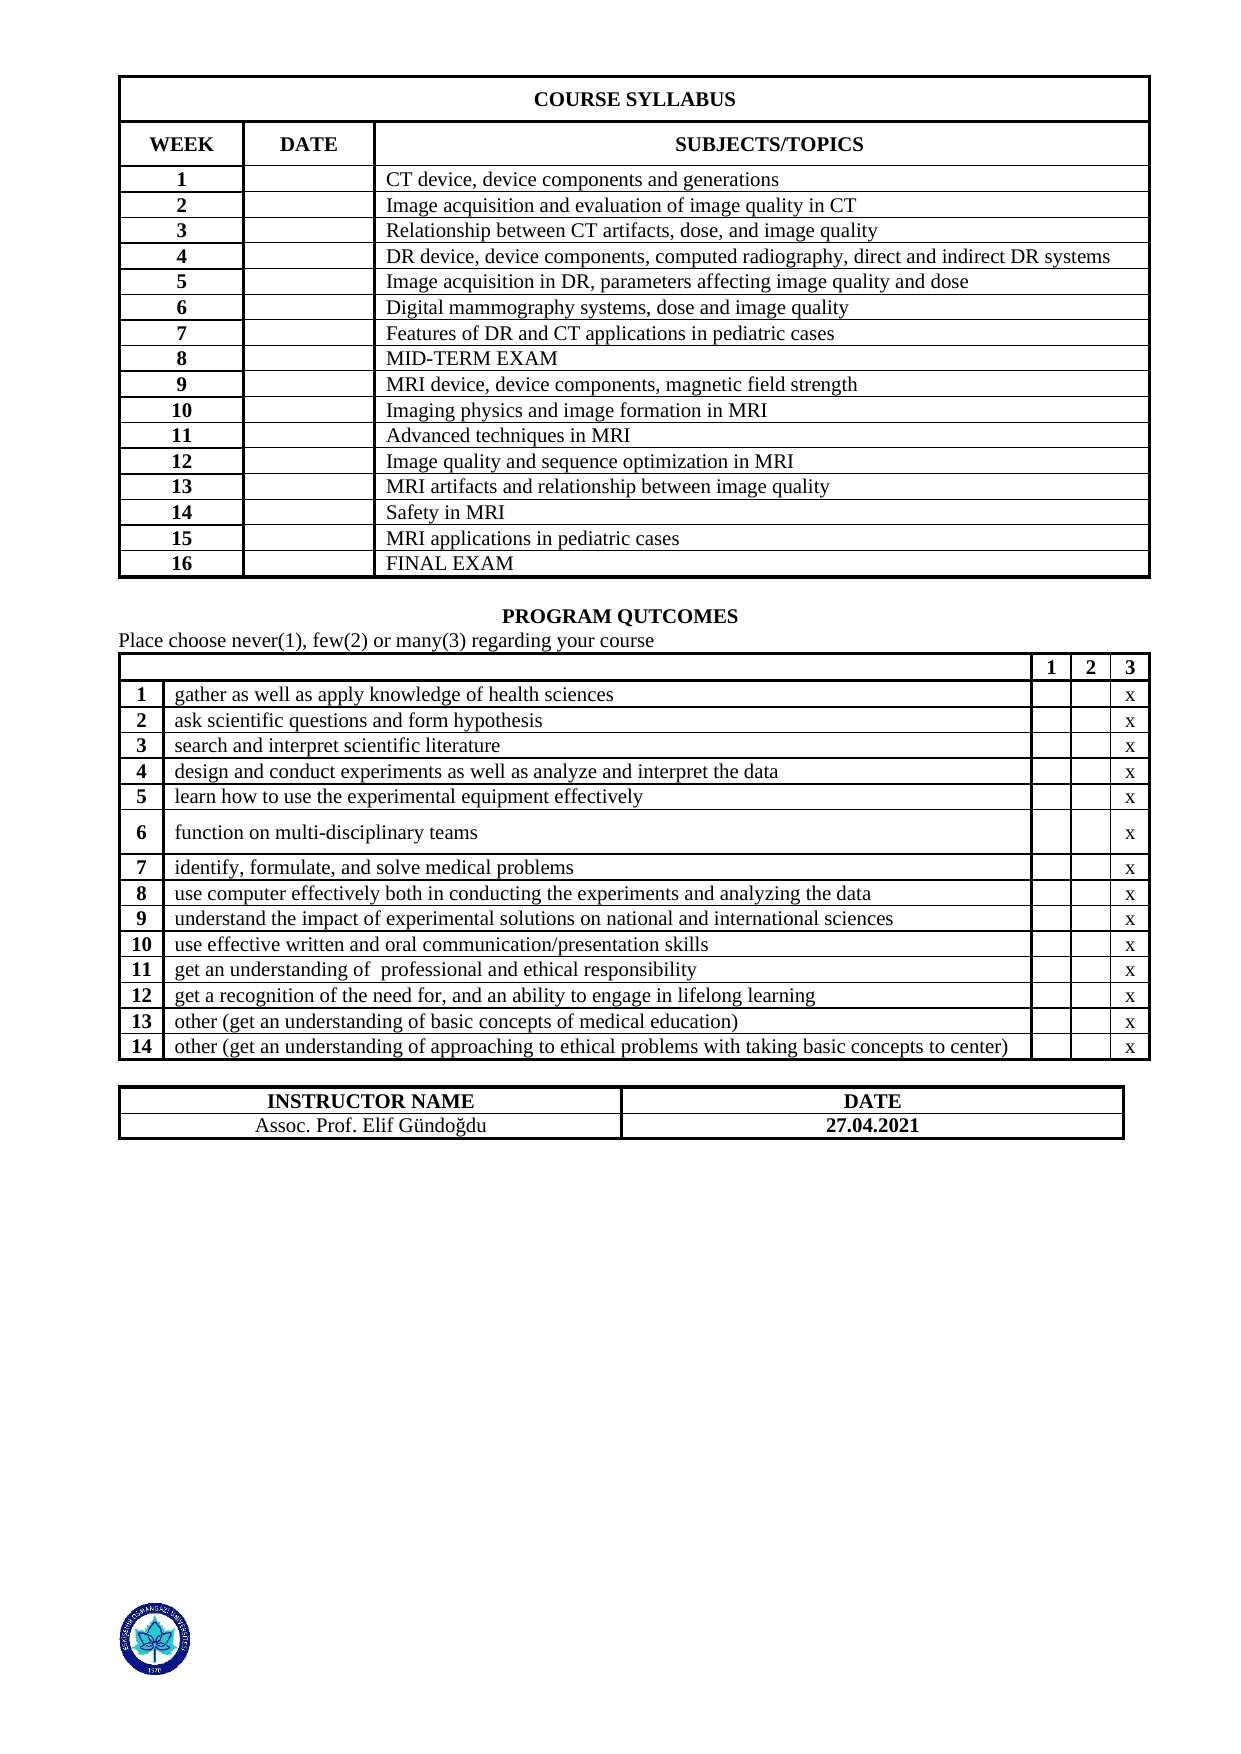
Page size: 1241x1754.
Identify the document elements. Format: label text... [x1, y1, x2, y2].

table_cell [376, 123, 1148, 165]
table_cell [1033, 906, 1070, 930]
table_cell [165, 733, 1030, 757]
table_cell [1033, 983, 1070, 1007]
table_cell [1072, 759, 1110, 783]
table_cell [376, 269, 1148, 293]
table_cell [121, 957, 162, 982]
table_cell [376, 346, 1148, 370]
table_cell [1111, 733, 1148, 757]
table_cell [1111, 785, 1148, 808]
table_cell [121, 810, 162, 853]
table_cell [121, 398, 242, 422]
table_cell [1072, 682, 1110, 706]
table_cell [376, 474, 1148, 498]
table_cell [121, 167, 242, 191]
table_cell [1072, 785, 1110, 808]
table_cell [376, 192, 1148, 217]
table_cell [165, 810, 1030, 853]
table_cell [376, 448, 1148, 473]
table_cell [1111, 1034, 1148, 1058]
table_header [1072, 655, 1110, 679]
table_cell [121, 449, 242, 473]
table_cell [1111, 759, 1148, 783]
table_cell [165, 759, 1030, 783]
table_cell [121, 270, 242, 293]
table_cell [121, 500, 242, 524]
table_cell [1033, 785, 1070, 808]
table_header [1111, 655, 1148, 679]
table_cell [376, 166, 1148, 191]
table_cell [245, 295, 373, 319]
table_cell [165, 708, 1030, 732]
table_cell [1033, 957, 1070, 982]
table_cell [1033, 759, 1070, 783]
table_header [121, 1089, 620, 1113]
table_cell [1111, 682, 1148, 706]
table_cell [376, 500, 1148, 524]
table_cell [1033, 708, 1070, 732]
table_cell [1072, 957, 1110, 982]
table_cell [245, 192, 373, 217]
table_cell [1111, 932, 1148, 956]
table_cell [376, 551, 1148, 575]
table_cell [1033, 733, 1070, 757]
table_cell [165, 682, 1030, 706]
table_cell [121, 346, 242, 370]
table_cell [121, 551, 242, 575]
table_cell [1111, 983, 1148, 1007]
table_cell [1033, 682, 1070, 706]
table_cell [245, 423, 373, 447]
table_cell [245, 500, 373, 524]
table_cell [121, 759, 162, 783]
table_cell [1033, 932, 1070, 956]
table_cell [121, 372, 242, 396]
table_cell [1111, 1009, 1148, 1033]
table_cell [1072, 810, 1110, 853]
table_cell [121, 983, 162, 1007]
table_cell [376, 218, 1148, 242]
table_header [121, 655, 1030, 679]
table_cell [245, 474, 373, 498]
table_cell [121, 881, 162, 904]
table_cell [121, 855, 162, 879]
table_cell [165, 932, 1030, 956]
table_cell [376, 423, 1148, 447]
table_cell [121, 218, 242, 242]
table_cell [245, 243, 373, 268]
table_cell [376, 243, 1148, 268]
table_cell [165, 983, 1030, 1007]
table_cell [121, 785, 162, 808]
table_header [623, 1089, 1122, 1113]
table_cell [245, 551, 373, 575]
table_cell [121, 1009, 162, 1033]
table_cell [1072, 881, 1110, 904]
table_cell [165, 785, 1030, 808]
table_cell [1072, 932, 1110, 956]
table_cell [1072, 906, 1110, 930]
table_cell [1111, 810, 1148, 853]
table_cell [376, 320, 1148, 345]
text Place choose never(1), few(2) or many(3) regarding your course [118, 628, 1122, 652]
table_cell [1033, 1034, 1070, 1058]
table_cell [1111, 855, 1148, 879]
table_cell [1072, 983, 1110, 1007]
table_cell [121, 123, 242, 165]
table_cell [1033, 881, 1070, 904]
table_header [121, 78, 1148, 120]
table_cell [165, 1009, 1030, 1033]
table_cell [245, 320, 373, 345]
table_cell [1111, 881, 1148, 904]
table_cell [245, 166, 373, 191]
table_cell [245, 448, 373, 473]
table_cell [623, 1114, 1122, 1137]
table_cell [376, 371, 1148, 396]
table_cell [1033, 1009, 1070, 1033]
picture [118, 1600, 191, 1677]
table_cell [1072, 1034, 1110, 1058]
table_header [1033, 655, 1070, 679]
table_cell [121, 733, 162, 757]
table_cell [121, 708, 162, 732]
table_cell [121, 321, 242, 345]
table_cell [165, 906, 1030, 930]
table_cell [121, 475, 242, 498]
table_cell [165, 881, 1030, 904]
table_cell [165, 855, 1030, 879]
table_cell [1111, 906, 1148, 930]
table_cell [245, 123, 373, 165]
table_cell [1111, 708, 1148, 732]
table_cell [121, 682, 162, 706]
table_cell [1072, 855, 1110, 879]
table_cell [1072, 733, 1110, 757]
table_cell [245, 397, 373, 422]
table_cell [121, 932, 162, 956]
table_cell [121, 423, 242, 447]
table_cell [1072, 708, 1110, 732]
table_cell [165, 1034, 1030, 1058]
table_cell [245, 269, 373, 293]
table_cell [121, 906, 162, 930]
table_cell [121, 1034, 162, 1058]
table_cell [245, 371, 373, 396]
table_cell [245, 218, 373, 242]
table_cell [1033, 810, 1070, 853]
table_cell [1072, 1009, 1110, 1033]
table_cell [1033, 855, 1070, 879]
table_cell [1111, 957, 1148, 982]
text PROGRAM QUTCOMES [118, 603, 1122, 628]
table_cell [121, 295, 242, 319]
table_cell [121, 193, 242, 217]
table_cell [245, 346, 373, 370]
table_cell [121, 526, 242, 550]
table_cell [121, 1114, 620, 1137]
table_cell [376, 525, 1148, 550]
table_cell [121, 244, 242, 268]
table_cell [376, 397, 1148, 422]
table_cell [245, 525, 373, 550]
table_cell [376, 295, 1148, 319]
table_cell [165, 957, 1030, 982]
